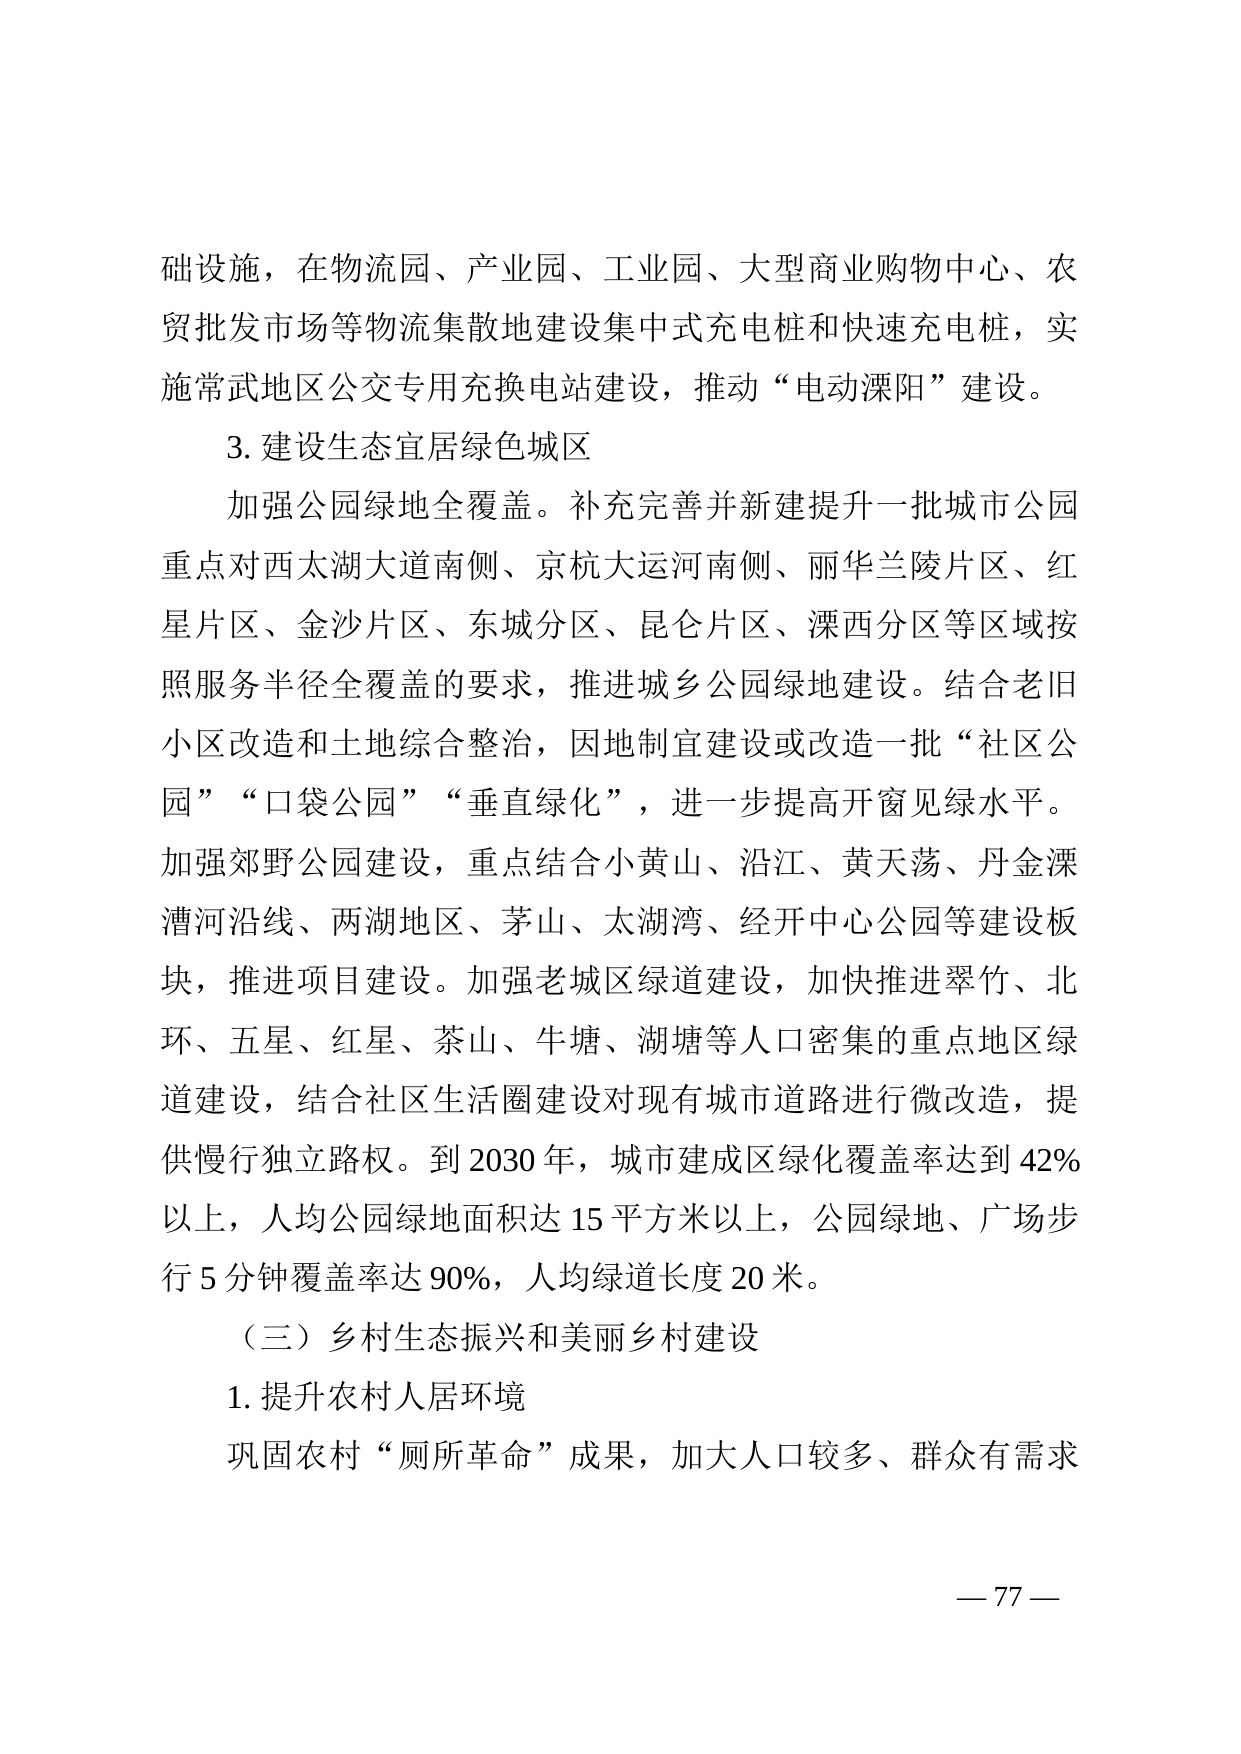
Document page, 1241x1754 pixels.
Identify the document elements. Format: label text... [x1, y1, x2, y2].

text 加强公园绿地全覆盖。补充完善并新建提升一批城市公园，重点对西太湖大道南侧、京杭大运河南侧、丽华兰陵片区、红星片区、金沙片区、东城分区、昆仑片区、溧西分区等区域按照服务半径全覆盖的要求，推进城乡公园绿地建设。结合老旧小区改造和土地综合整治，因地制宜建设或改造一批“社区公园”“口袋公园”“垂直绿化”，进一步提高开窗见绿水平。加强郊野公园建设，重点结合小黄山、沿江、黄天荡、丹金溧漕河沿线、两湖地区、茅山、太湖湾、经开中心公园等建设板块，推进项目建设。加强老城区绿道建设，加快推进翠竹、北环、五星、红星、茶山、牛塘、湖塘等人口密集的重点地区绿道建设，结合社区生活圈建设对现有城市道路进行微改造，提供慢行独立路权。到2030年，城市建成区绿化覆盖率达到42%以上，人均公园绿地面积达15平方米以上，公园绿地、广场步行5分钟覆盖率达90%，人均绿道长度20米。 [159, 470, 1081, 1302]
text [159, 1420, 1081, 1480]
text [159, 233, 1081, 411]
text （三）乡村生态振兴和美丽乡村建设 [159, 1302, 1081, 1361]
text 1. 提升农村人居环境 [159, 1361, 1081, 1420]
text 3. 建设生态宜居绿色城区 [159, 411, 1081, 470]
